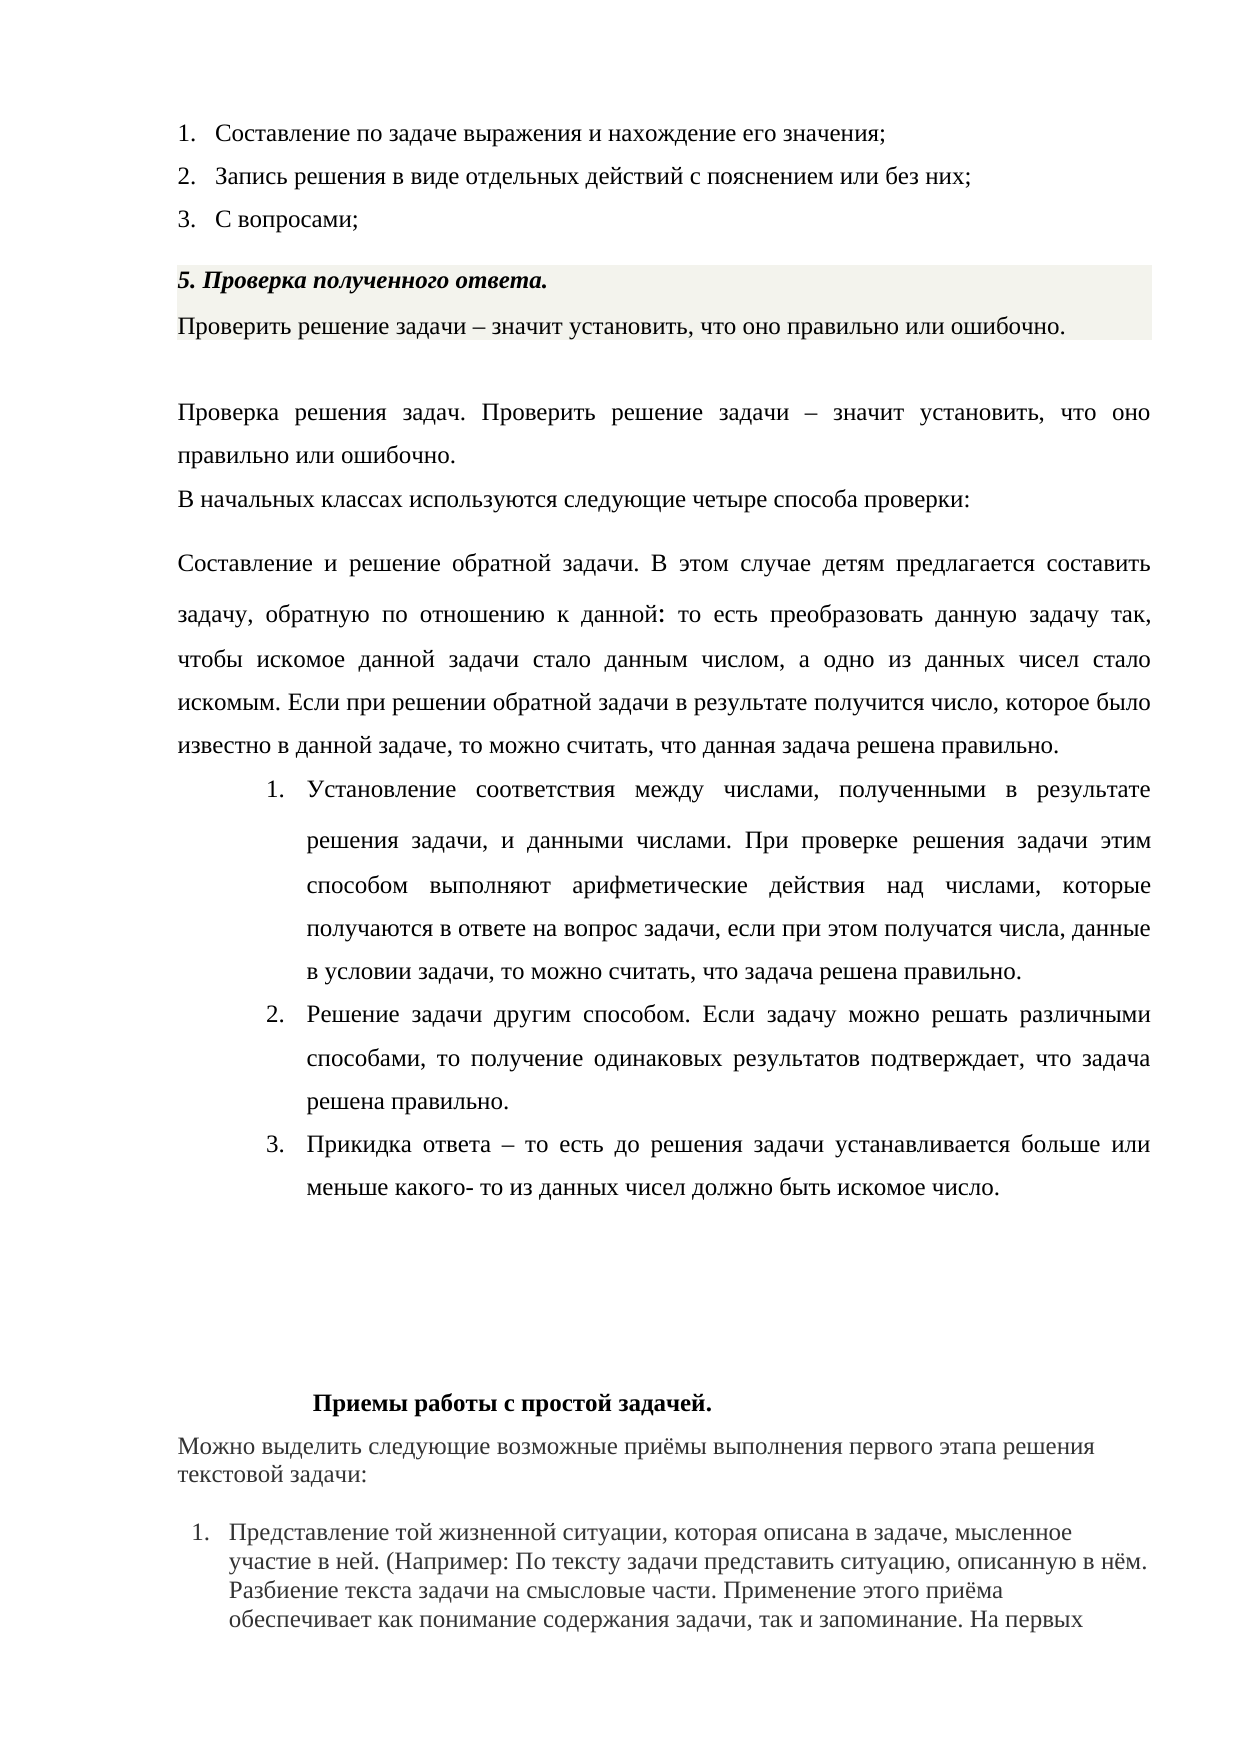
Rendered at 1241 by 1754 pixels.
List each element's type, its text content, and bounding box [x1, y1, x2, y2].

text 5. Проверка полученного ответа. [177, 265, 1152, 294]
text Составление и решение обратной задачи. В этом случае детям предлагается составить задачу, обратную по отношению к данной: то есть преобразовать данную задачу так, чтобы искомое данной задачи стало данным числом, а одно из данных чисел стало искомым. Если при решении обратной задачи в результате получится число, которое было известно в данной задаче, то можно считать, что данная задача решена правильно. [177, 548, 1152, 759]
list С вопросами; [177, 204, 1152, 233]
list Составление по задаче выражения и нахождение его значения; [177, 118, 1152, 147]
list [191, 1517, 1152, 1632]
list Решение задачи другим способом. Если задачу можно решать различными способами, то получение одинаковых результатов подтверждает, что задача решена правильно. [266, 999, 1152, 1114]
list Запись решения в виде отдельных действий с пояснением или без них; [177, 161, 1152, 190]
text Проверка решения задач. Проверить решение задачи – значит установить, что оно правильно или ошибочно. [177, 397, 1152, 469]
list Прикидка ответа – то есть до решения задачи устанавливается больше или меньше какого- то из данных чисел должно быть искомое число. [266, 1129, 1152, 1201]
list Установление соответствия между числами, полученными в результате решения задачи, и данными числами. При проверке решения задачи этим способом выполняют арифметические действия над числами, которые получаются в ответе на вопрос задачи, если при этом получатся числа, данные в условии задачи, то можно считать, что задача решена правильно. [266, 774, 1152, 985]
text Приемы работы с простой задачей. [306, 1388, 1152, 1416]
text Проверить решение задачи – значит установить, что оно правильно или ошибочно. [177, 311, 1152, 340]
text Можно выделить следующие возможные приёмы выполнения первого этапа решения текстовой задачи: [177, 1431, 1152, 1488]
text В начальных классах используются следующие четыре способа проверки: [177, 484, 1152, 512]
